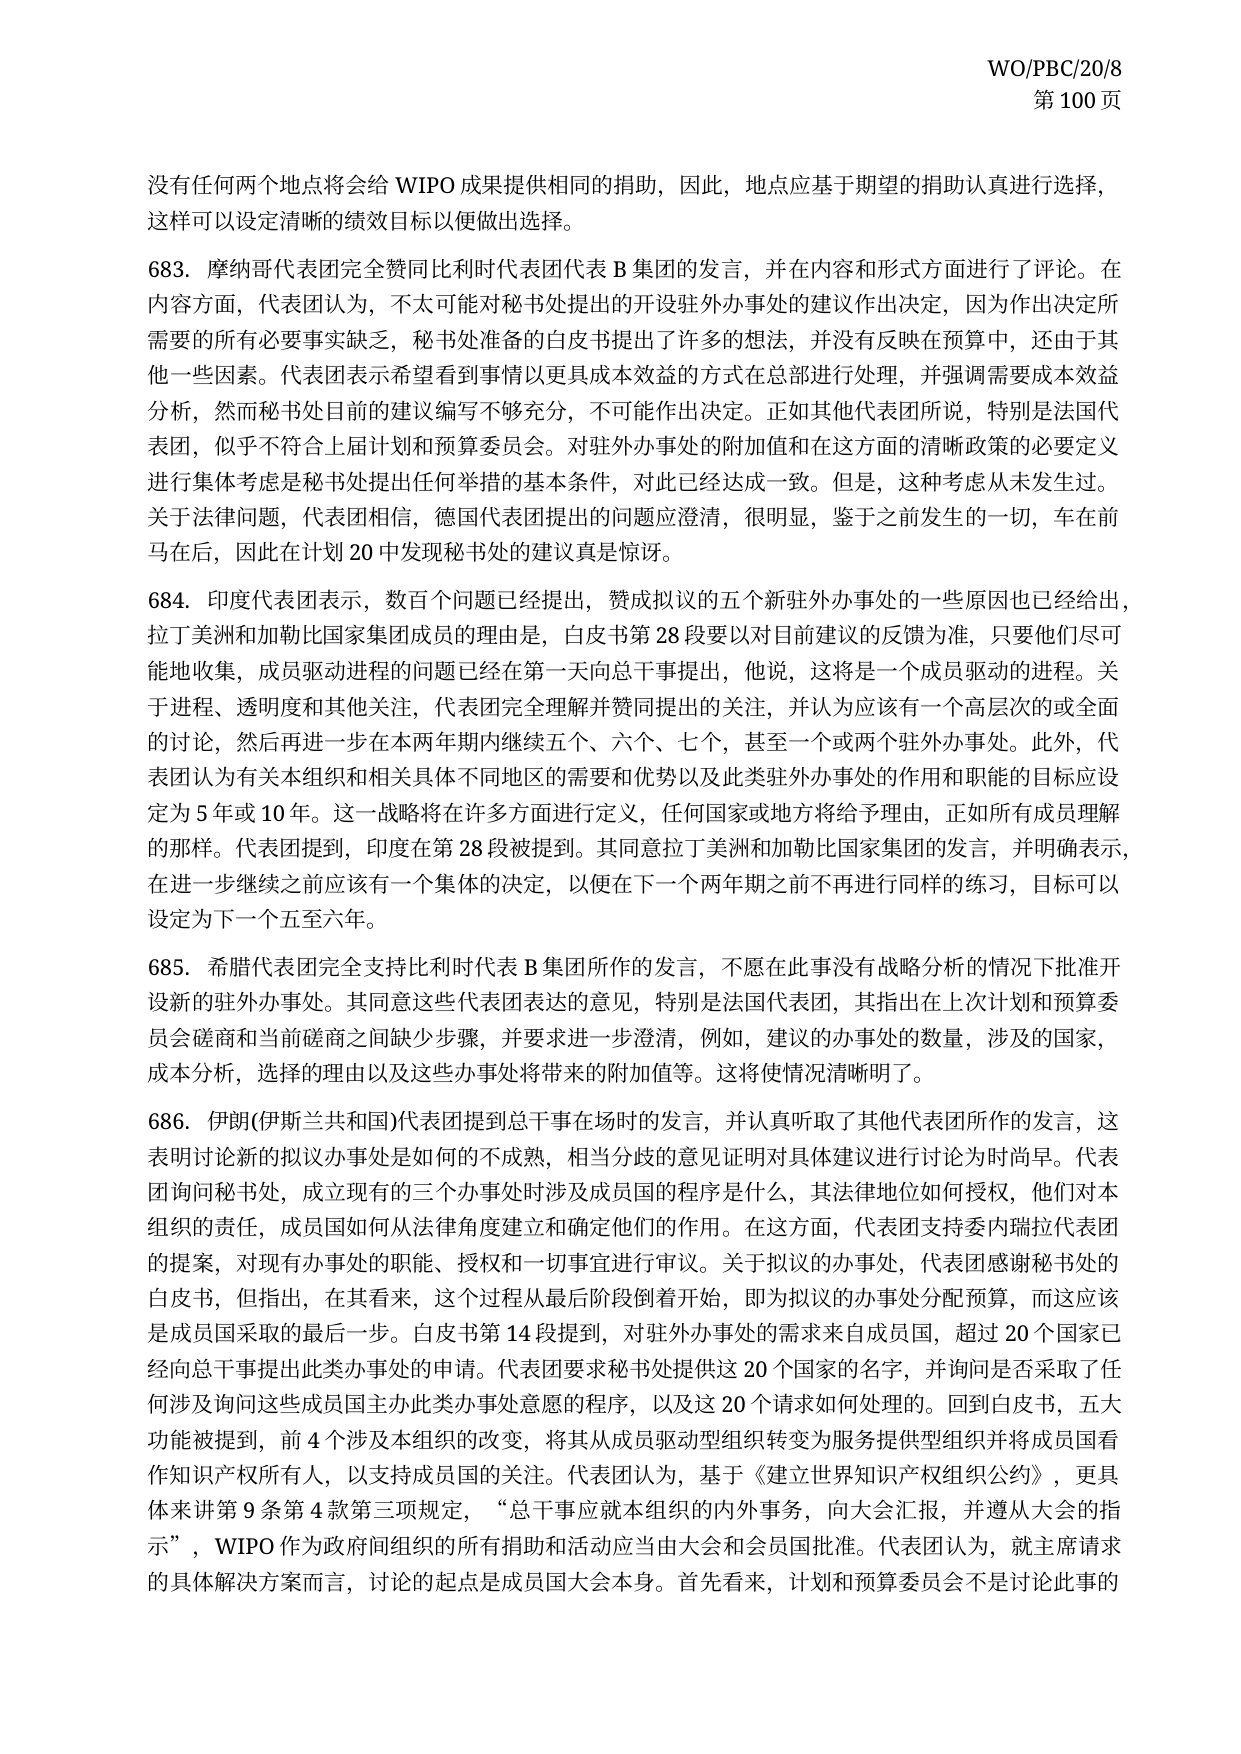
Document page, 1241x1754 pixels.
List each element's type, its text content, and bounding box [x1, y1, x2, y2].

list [148, 165, 1122, 236]
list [148, 1100, 1122, 1596]
list 印度代表团表示，数百个问题已经提出，赞成拟议的五个新驻外办事处的一些原因也已经给出，拉丁美洲和加勒比国家集团成员的理由是，白皮书第28段要以对目前建议的反馈为准，只要他们尽可能地收集，成员驱动进程的问题已经在第一天向总干事提出，他说，这将是一个成员驱动的进程。关于进程、透明度和其他关注，代表团完全理解并赞同提出的关注，并认为应该有一个高层次的或全面的讨论，然后再进一步在本两年期内继续五个、六个、七个，甚至一个或两个驻外办事处。此外，代表团认为有关本组织和相关具体不同地区的需要和优势以及此类驻外办事处的作用和职能的目标应设定为5年或10年。这一战略将在许多方面进行定义，任何国家或地方将给予理由，正如所有成员理解的那样。代表团提到，印度在第28段被提到。其同意拉丁美洲和加勒比国家集团的发言，并明确表示，在进一步继续之前应该有一个集体的决定，以便在下一个两年期之前不再进行同样的练习，目标可以设定为下一个五至六年。 [148, 579, 1122, 934]
list 希腊代表团完全支持比利时代表B集团所作的发言，不愿在此事没有战略分析的情况下批准开设新的驻外办事处。其同意这些代表团表达的意见，特别是法国代表团，其指出在上次计划和预算委员会磋商和当前磋商之间缺少步骤，并要求进一步澄清，例如，建议的办事处的数量，涉及的国家，成本分析，选择的理由以及这些办事处将带来的附加值等。这将使情况清晰明了。 [148, 946, 1122, 1088]
list 摩纳哥代表团完全赞同比利时代表团代表B集团的发言，并在内容和形式方面进行了评论。在内容方面，代表团认为，不太可能对秘书处提出的开设驻外办事处的建议作出决定，因为作出决定所需要的所有必要事实缺乏，秘书处准备的白皮书提出了许多的想法，并没有反映在预算中，还由于其他一些因素。代表团表示希望看到事情以更具成本效益的方式在总部进行处理，并强调需要成本效益分析，然而秘书处目前的建议编写不够充分，不可能作出决定。正如其他代表团所说，特别是法国代表团，似乎不符合上届计划和预算委员会。对驻外办事处的附加值和在这方面的清晰政策的必要定义进行集体考虑是秘书处提出任何举措的基本条件，对此已经达成一致。但是，这种考虑从未发生过。关于法律问题，代表团相信，德国代表团提出的问题应澄清，很明显，鉴于之前发生的一切，车在前马在后，因此在计划20中发现秘书处的建议真是惊讶。 [148, 248, 1122, 567]
